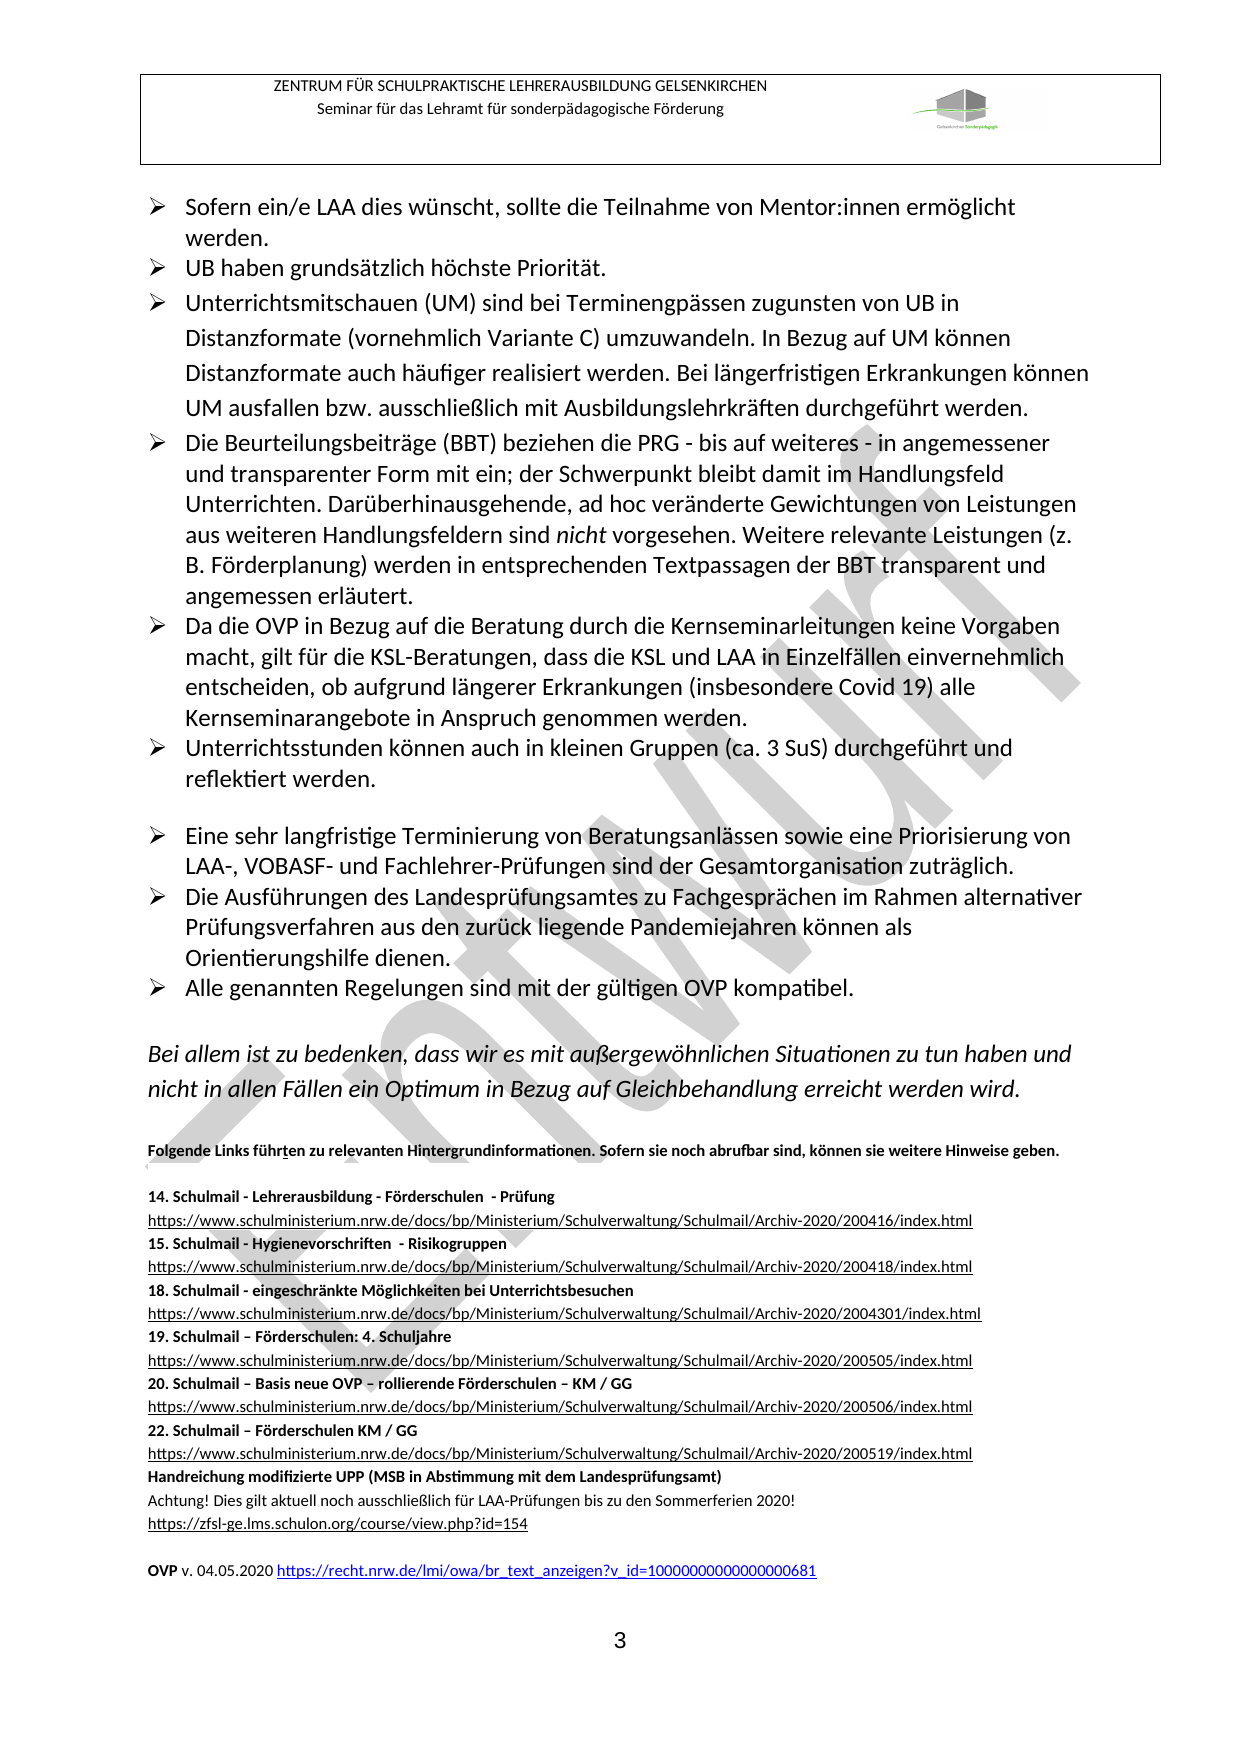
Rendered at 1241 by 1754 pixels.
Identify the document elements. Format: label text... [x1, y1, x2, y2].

text 22. Schulmail – Förderschulen KM / GG [148, 1420, 1093, 1440]
text 14. Schulmail - Lehrerausbildung - Förderschulen - Prüfung [148, 1187, 1093, 1207]
text 19. Schulmail – Förderschulen: 4. Schuljahre [148, 1327, 1093, 1347]
text Folgende Links führten zu relevanten Hintergrundinformationen. Sofern sie noch abrufbar sind, können sie weitere Hinweise geben. [148, 1140, 1093, 1160]
list Sofern ein/e LAA dies wünscht, sollte die Teilnahme von Mentor:innen ermöglicht werden. [148, 191, 1093, 252]
text 15. Schulmail - Hygienevorschriften - Risikogruppen [148, 1233, 1093, 1254]
text https://www.schulministerium.nrw.de/docs/bp/Ministerium/Schulverwaltung/Schulmail/Archiv-2020/200506/index.html [148, 1397, 1093, 1417]
list Unterrichtsmitschauen (UM) sind bei Terminengpässen zugunsten von UB in Distanzformate (vornehmlich Variante C) umzuwandeln. In Bezug auf UM können Distanzformate auch häufiger realisiert werden. Bei längerfristigen Erkrankungen können UM ausfallen bzw. ausschließlich mit Ausbildungslehrkräften durchgeführt werden. [148, 287, 1093, 423]
list Alle genannten Regelungen sind mit der gültigen OVP kompatibel. [148, 972, 1093, 1003]
text https://www.schulministerium.nrw.de/docs/bp/Ministerium/Schulverwaltung/Schulmail/Archiv-2020/200519/index.html [148, 1443, 1093, 1464]
list Bei allem ist zu bedenken, dass wir es mit außergewöhnlichen Situationen zu tun haben und nicht in allen Fällen ein Optimum in Bezug auf Gleichbehandlung erreicht werden wird. [148, 1038, 1093, 1103]
text https://zfsl-ge.lms.schulon.org/course/view.php?id=154 [148, 1513, 1093, 1534]
text 20. Schulmail – Basis neue OVP – rollierende Förderschulen – KM / GG [148, 1373, 1093, 1394]
list Die Beurteilungsbeiträge (BBT) beziehen die PRG - bis auf weiteres - in angemessener und transparenter Form mit ein; der Schwerpunkt bleibt damit im Handlungsfeld Unterrichten. Darüberhinausgehende, ad hoc veränderte Gewichtungen von Leistungen aus weiteren Handlungsfeldern sind nicht vorgesehen. Weitere relevante Leistungen (z. B. Förderplanung) werden in entsprechenden Textpassagen der BBT transparent und angemessen erläutert. [148, 427, 1093, 610]
text https://www.schulministerium.nrw.de/docs/bp/Ministerium/Schulverwaltung/Schulmail/Archiv-2020/2004301/index.html [148, 1303, 1093, 1324]
text Achtung! Dies gilt aktuell noch ausschließlich für LAA-Prüfungen bis zu den Sommerferien 2020! [148, 1490, 1093, 1510]
list Unterrichtsstunden können auch in kleinen Gruppen (ca. 3 SuS) durchgeführt und reflektiert werden. [148, 732, 1093, 820]
picture [908, 87, 1048, 131]
text OVP v. 04.05.2020 https://recht.nrw.de/lmi/owa/br_text_anzeigen?v_id=10000000000000000681 [148, 1560, 1093, 1580]
list Da die OVP in Bezug auf die Beratung durch die Kernseminarleitungen keine Vorgaben macht, gilt für die KSL-Beratungen, dass die KSL und LAA in Einzelfällen einvernehmlich entscheiden, ob aufgrund längerer Erkrankungen (insbesondere Covid 19) alle Kernseminarangebote in Anspruch genommen werden. [148, 610, 1093, 732]
text https://www.schulministerium.nrw.de/docs/bp/Ministerium/Schulverwaltung/Schulmail/Archiv-2020/200505/index.html [148, 1350, 1093, 1370]
list Eine sehr langfristige Terminierung von Beratungsanlässen sowie eine Priorisierung von LAA-, VOBASF- und Fachlehrer-Prüfungen sind der Gesamtorganisation zuträglich. [148, 820, 1093, 881]
list Die Ausführungen des Landesprüfungsamtes zu Fachgesprächen im Rahmen alternativer Prüfungsverfahren aus den zurück liegende Pandemiejahren können als Orientierungshilfe dienen. [148, 881, 1093, 972]
text Handreichung modifizierte UPP (MSB in Abstimmung mit dem Landesprüfungsamt) [148, 1467, 1093, 1487]
list UB haben grundsätzlich höchste Priorität. [148, 252, 1093, 283]
text 18. Schulmail - eingeschränkte Möglichkeiten bei Unterrichtsbesuchen [148, 1280, 1093, 1300]
text https://www.schulministerium.nrw.de/docs/bp/Ministerium/Schulverwaltung/Schulmail/Archiv-2020/200416/index.html [148, 1210, 1093, 1230]
text https://www.schulministerium.nrw.de/docs/bp/Ministerium/Schulverwaltung/Schulmail/Archiv-2020/200418/index.html [148, 1257, 1093, 1277]
